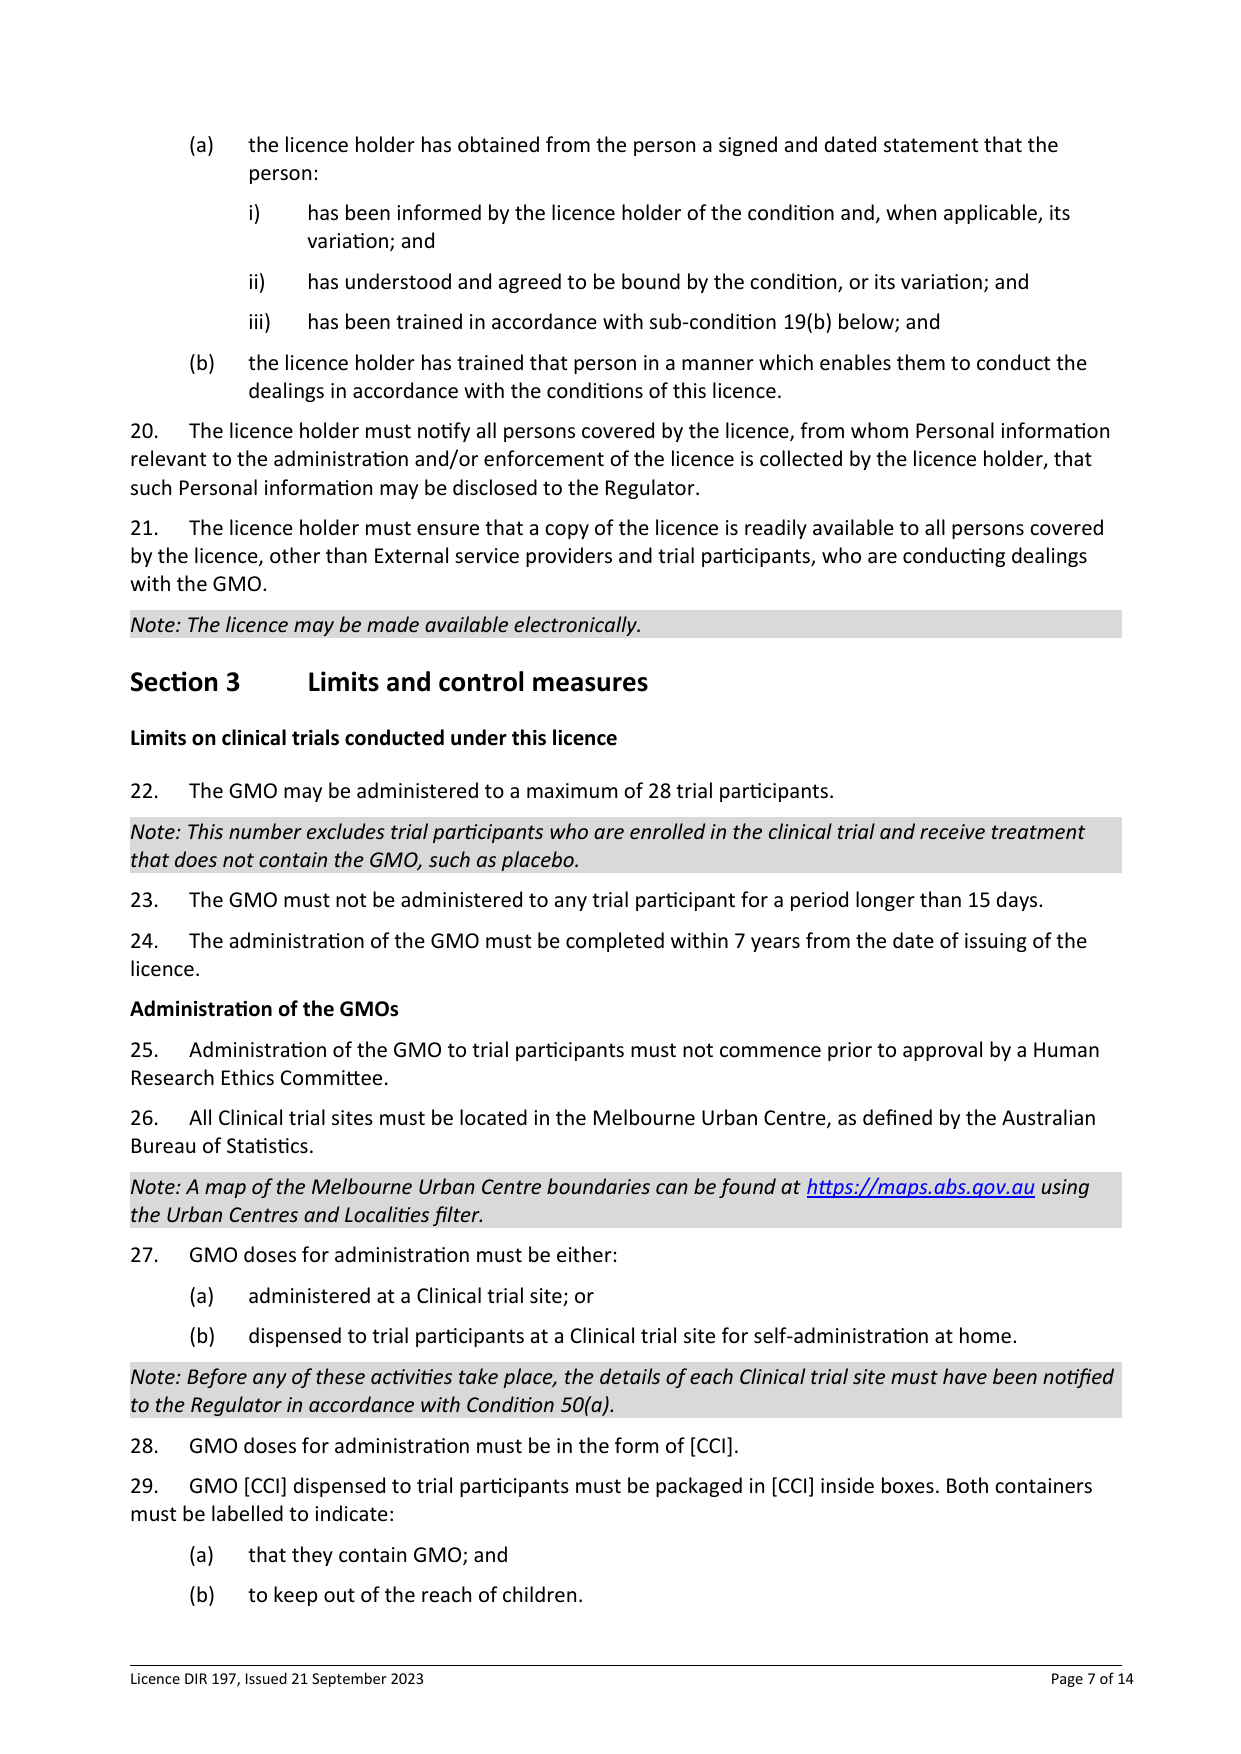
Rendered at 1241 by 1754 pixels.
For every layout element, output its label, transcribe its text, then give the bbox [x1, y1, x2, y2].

list has been informed by the licence holder of the condition and, when applicable, its variation; and [248, 198, 1122, 254]
list to keep out of the reach of children. [189, 1580, 1122, 1608]
list dispensed to trial participants at a Clinical trial site for self-administration at home. [189, 1322, 1122, 1350]
list The licence holder must ensure that a copy of the licence is readily available to all persons covered by the licence, other than External service providers and trial participants, who are conducting dealings with the GMO. [130, 513, 1122, 597]
list The GMO may be administered to a maximum of 28 trial participants. [130, 776, 1122, 804]
list has understood and agreed to be bound by the condition, or its variation; and [248, 267, 1122, 295]
list The administration of the GMO must be completed within 7 years from the date of issuing of the licence. [130, 926, 1122, 982]
text Limits on clinical trials conducted under this licence [130, 723, 1122, 751]
list the licence holder has obtained from the person a signed and dated statement that the person: [189, 130, 1122, 186]
text Note: A map of the Melbourne Urban Centre boundaries can be found at https://maps.abs.gov.au using the Urban Centres and Localities filter. [130, 1172, 1122, 1228]
list All Clinical trial sites must be located in the Melbourne Urban Centre, as defined by the Australian Bureau of Statistics. [130, 1103, 1122, 1159]
list has been trained in accordance with sub-condition 19(b) below; and [248, 307, 1122, 336]
list the licence holder has trained that person in a manner which enables them to conduct the dealings in accordance with the conditions of this licence. [189, 348, 1122, 404]
text Note: Before any of these activities take place, the details of each Clinical trial site must have been notified to the Regulator in accordance with Condition 50(a). [130, 1362, 1122, 1418]
list The GMO must not be administered to any trial participant for a period longer than 15 days. [130, 885, 1122, 913]
list GMO [CCI] dispensed to trial participants must be packaged in [CCI] inside boxes. Both containers must be labelled to indicate: [130, 1471, 1122, 1527]
list GMO doses for administration must be in the form of [CCI]. [130, 1431, 1122, 1459]
list GMO doses for administration must be either: [130, 1241, 1122, 1269]
list administered at a Clinical trial site; or [189, 1281, 1122, 1309]
list Limits and control measures [130, 663, 1122, 698]
text Note: This number excludes trial participants who are enrolled in the clinical trial and receive treatment that does not contain the GMO, such as placebo. [130, 817, 1122, 873]
text Administration of the GMOs [130, 994, 1122, 1022]
list The licence holder must notify all persons covered by the licence, from whom Personal information relevant to the administration and/or enforcement of the licence is collected by the licence holder, that such Personal information may be disclosed to the Regulator. [130, 417, 1122, 501]
text Note: The licence may be made available electronically. [130, 610, 1122, 638]
list that they contain GMO; and [189, 1540, 1122, 1568]
list Administration of the GMO to trial participants must not commence prior to approval by a Human Research Ethics Committee. [130, 1035, 1122, 1091]
